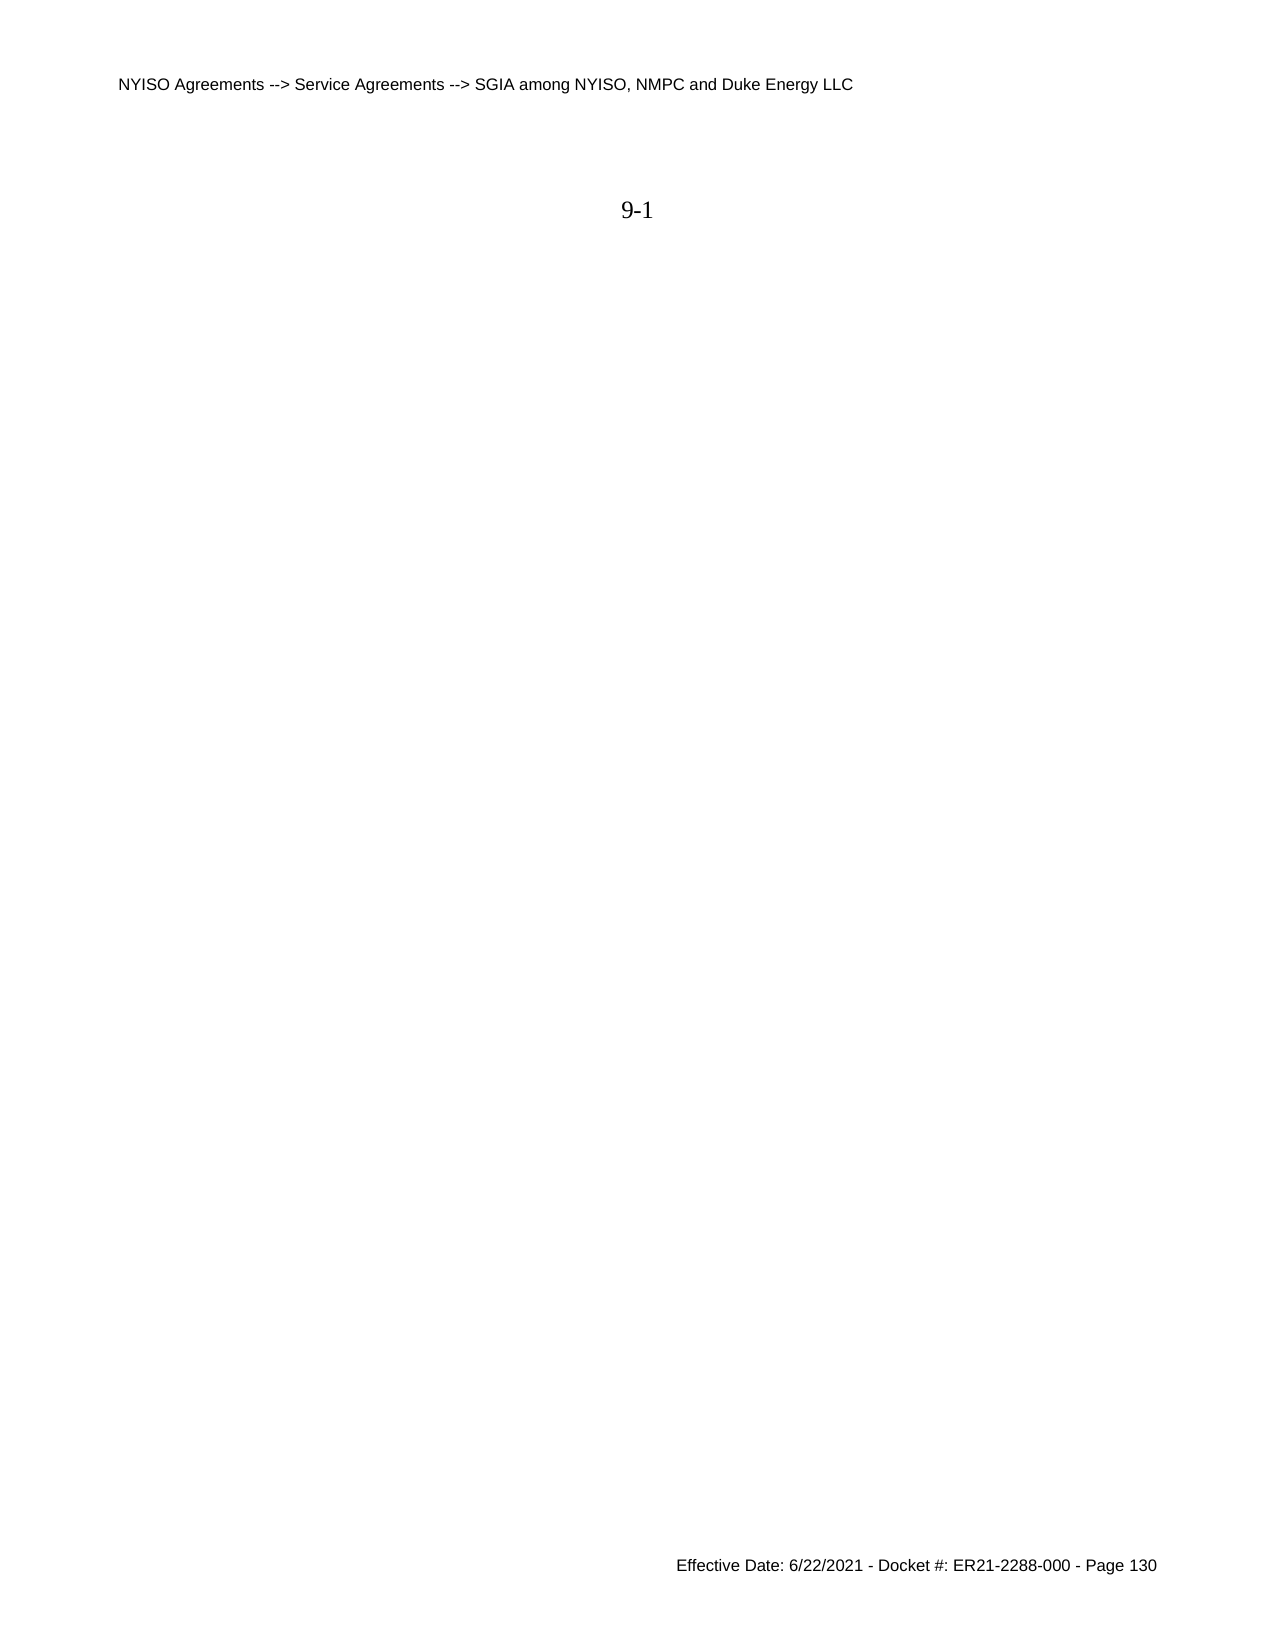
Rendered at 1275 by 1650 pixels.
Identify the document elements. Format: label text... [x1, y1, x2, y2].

text 9-1 [621, 195, 1275, 224]
